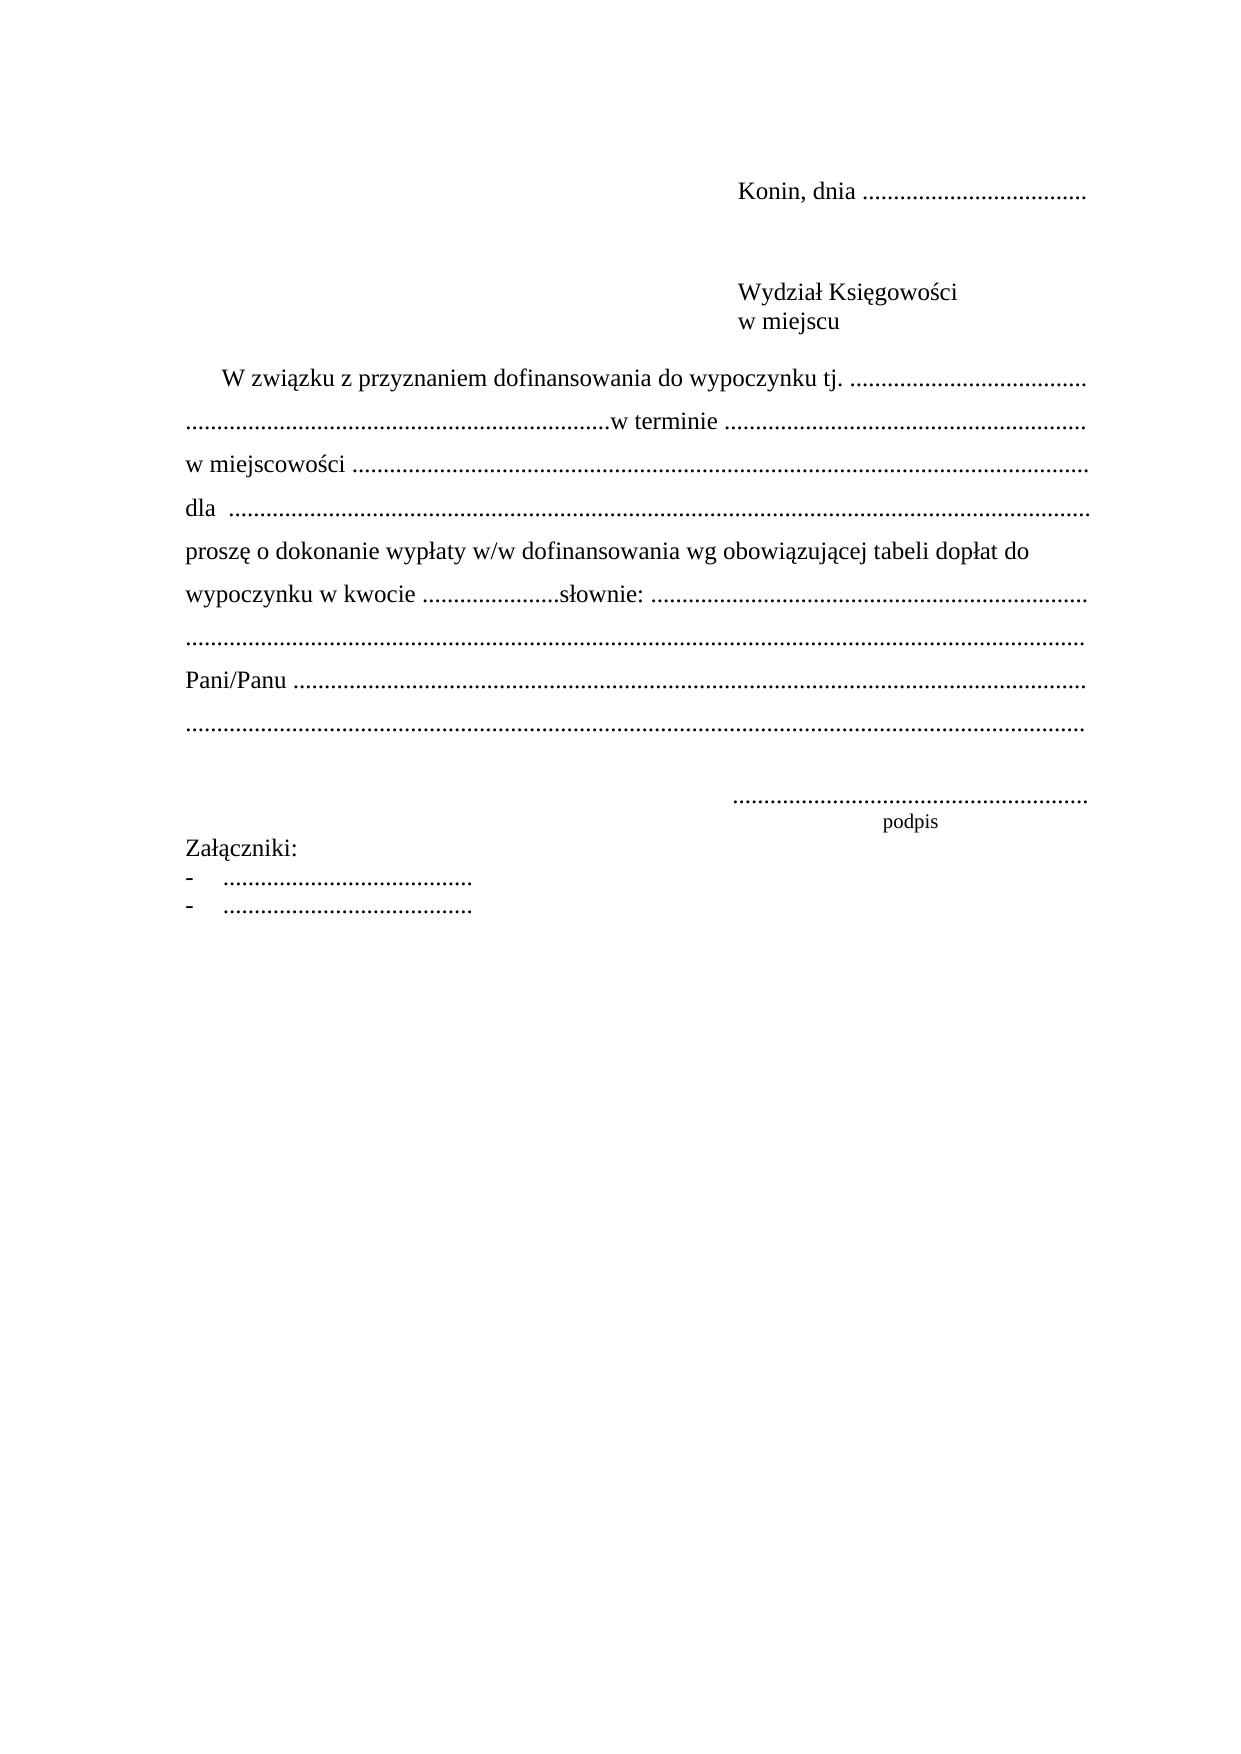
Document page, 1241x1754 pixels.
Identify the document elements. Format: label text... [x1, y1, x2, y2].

text Pani/Panu ............................................................................................................................... [185, 665, 1093, 694]
text proszę o dokonanie wypłaty w/w dofinansowania wg obowiązującej tabeli dopłat do wypoczynku w kwocie ......................słownie: ...................................................................... [185, 536, 1093, 608]
list ........................................ [185, 862, 1093, 890]
text Konin, dnia .................................... [148, 176, 1093, 205]
text dla .......................................................................................................................................... [185, 493, 1093, 521]
text podpis [590, 809, 1093, 833]
text W związku z przyznaniem dofinansowania do wypoczynku tj. ...................................... [221, 363, 1093, 392]
text Wydział Księgowości [148, 277, 1093, 306]
text ....................................................................w terminie .......................................................... [185, 406, 1093, 435]
list ........................................ [185, 890, 1093, 919]
text ......................................................... [516, 780, 1093, 809]
text ................................................................................................................................................ [185, 622, 1093, 651]
text ................................................................................................................................................ [185, 708, 1093, 737]
text w miejscu [148, 306, 1093, 334]
text Załączniki: [148, 833, 1093, 862]
text w miejscowości ...................................................................................................................... [185, 449, 1093, 478]
